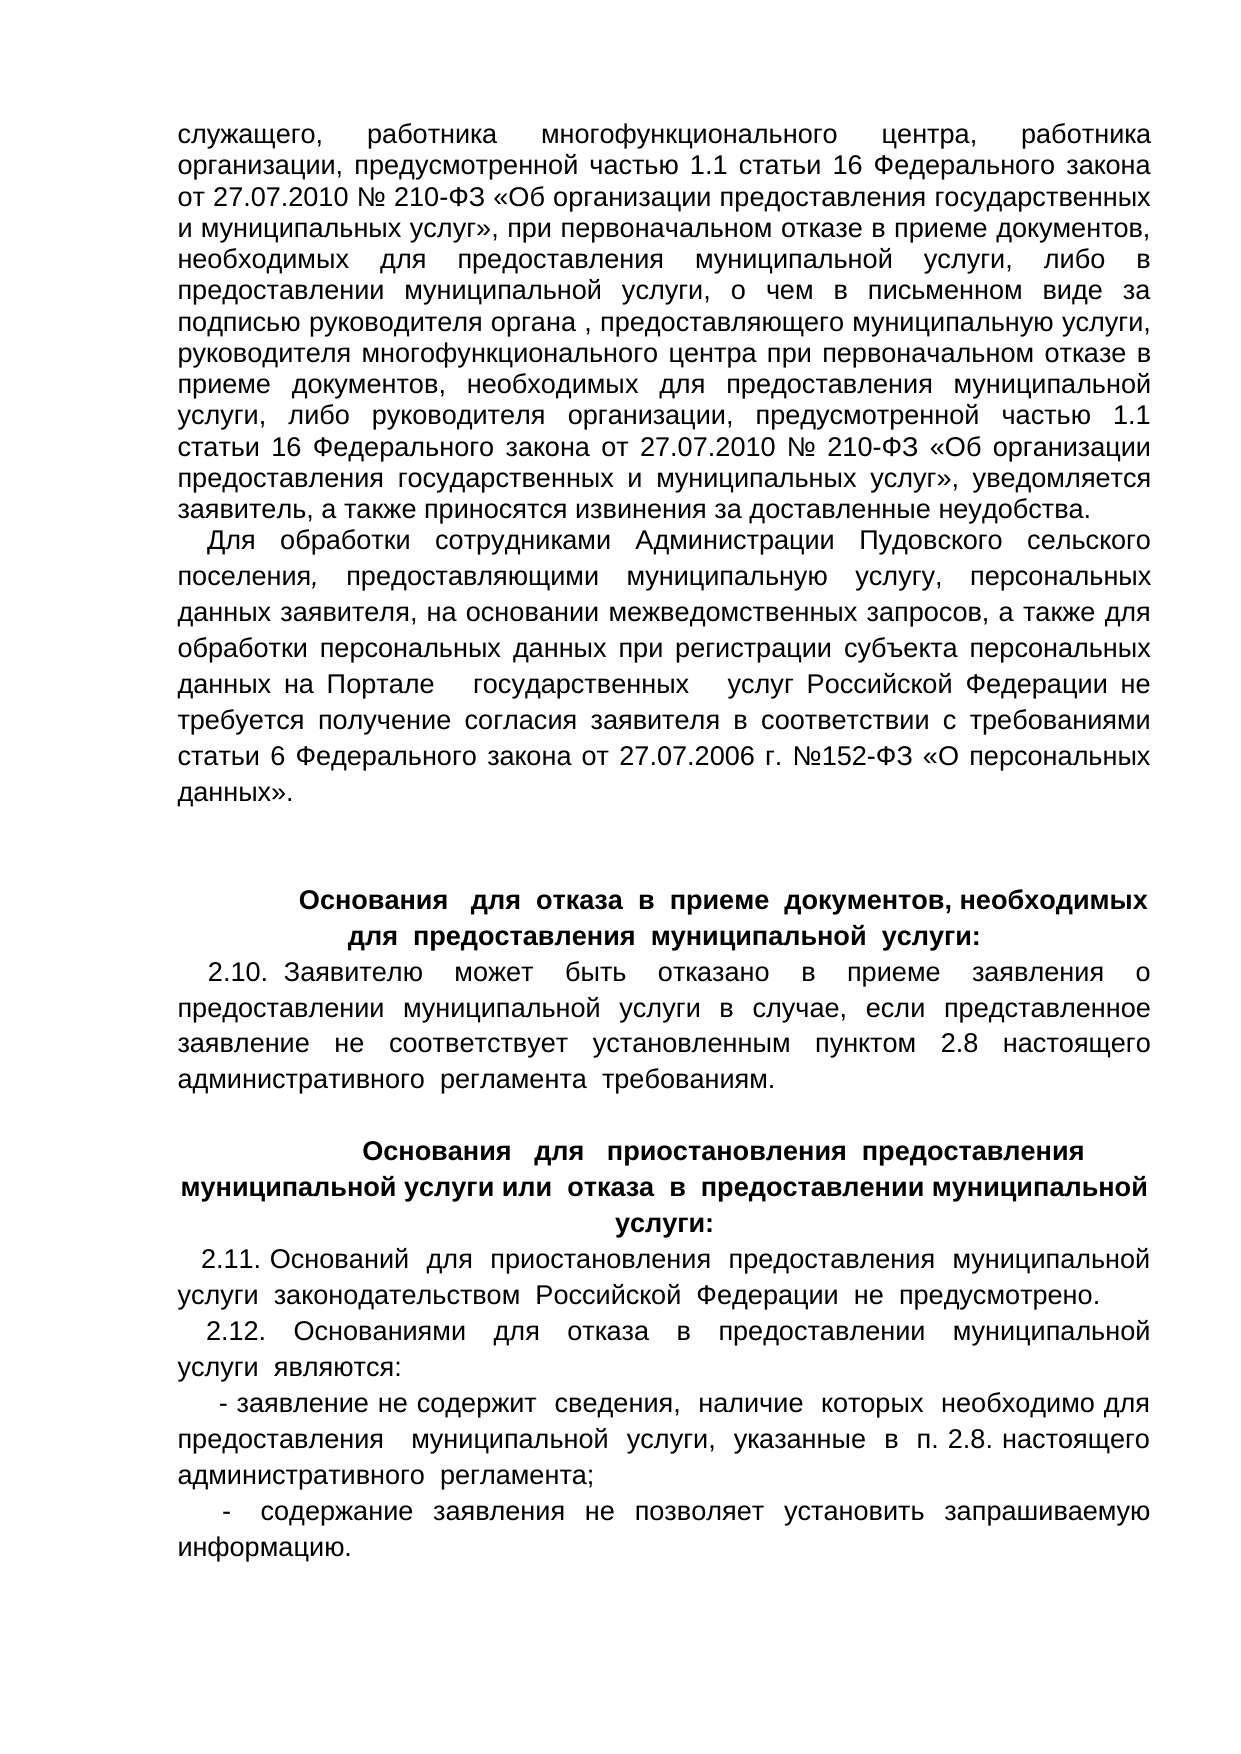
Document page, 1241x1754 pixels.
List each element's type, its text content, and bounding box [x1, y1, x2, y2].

text - содержание заявления не позволяет установить запрашиваемую информацию. [177, 1495, 1152, 1562]
text Основания для отказа в приеме документов, необходимых для предоставления муниципальной услуги: [177, 884, 1152, 951]
text - заявление не содержит сведения, наличие которых необходимо для предоставления муниципальной услуги, указанные в п. 2.8. настоящего административного регламента; [177, 1387, 1152, 1490]
text 2.10. Заявителю может быть отказано в приеме заявления о предоставлении муниципальной услуги в случае, если представленное заявление не соответствует установленным пунктом 2.8 настоящего административного регламента требованиям. [177, 956, 1152, 1095]
text Основания для приостановления предоставления муниципальной услуги или отказа в предоставлении муниципальной услуги: [177, 1135, 1152, 1238]
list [177, 118, 1152, 524]
text Для обработки сотрудниками Администрации Пудовского сельского поселения, предоставляющими муниципальную услугу, персональных данных заявителя, на основании межведомственных запросов, а также для обработки персональных данных при регистрации субъекта персональных данных на Портале государственных услуг Российской Федерации не требуется получение согласия заявителя в соответствии с требованиями статьи 6 Федерального закона от 27.07.2006 г. №152-ФЗ «О персональных данных». [177, 524, 1152, 807]
text 2.12. Основаниями для отказа в предоставлении муниципальной услуги являются: [177, 1315, 1152, 1382]
text 2.11. Оснований для приостановления предоставления муниципальной услуги законодательством Российской Федерации не предусмотрено. [177, 1243, 1152, 1310]
